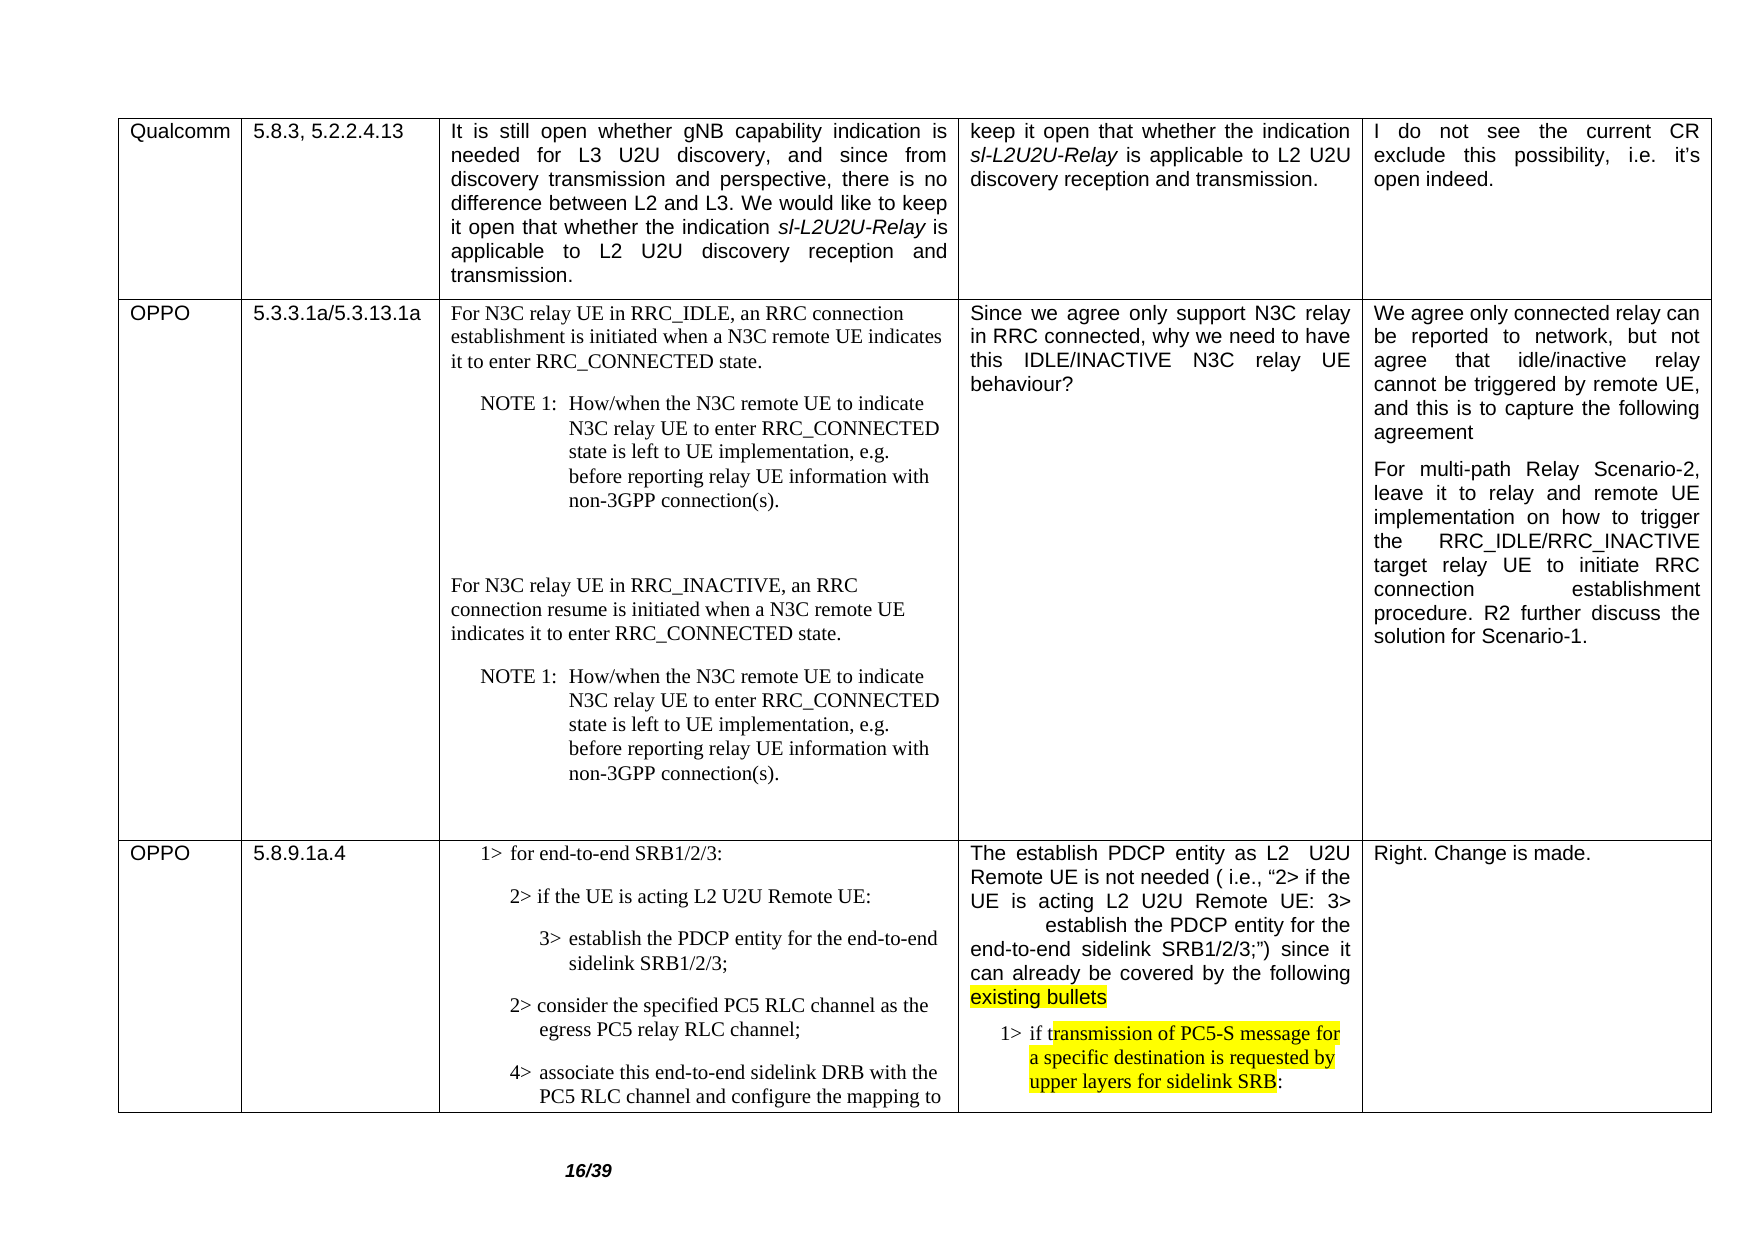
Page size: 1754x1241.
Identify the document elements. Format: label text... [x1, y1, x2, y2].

table_cell Qualcomm [119, 119, 241, 299]
table_cell 5.8.3, 5.2.2.4.13 [242, 119, 439, 299]
table_cell Since we agree only support N3C relay in RRC connected, why we need to have this IDLE/INACTIVE N3C relay UE behaviour? [959, 300, 1362, 840]
table_cell 5.8.9.1a.4 [242, 841, 439, 1112]
table_cell I do not see the current CR exclude this possibility, i.e. it’s open indeed. [1363, 119, 1711, 299]
table_cell For N3C relay UE in RRC_IDLE, an RRC connection establishment is initiated when a N3C remote UE indicates it to enter RRC_CONNECTED state. NOTE 1: How/when the N3C remote UE to indicate N3C relay UE to enter RRC_CONNECTED state is left to UE implementation, e.g. before reporting relay UE information with non-3GPP connection(s). For N3C relay UE in RRC_INACTIVE, an RRC connection resume is initiated when a N3C remote UE indicates it to enter RRC_CONNECTED state. NOTE 1: How/when the N3C remote UE to indicate N3C relay UE to enter RRC_CONNECTED state is left to UE implementation, e.g. before reporting relay UE information with non-3GPP connection(s). [440, 300, 958, 840]
table_cell OPPO [119, 841, 241, 1112]
table_cell 5.3.3.1a/5.3.13.1a [242, 300, 439, 840]
table_cell OPPO [119, 300, 241, 840]
table_cell keep it open that whether the indication sl-L2U2U-Relay is applicable to L2 U2U discovery reception and transmission. [959, 119, 1362, 299]
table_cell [959, 841, 1362, 1112]
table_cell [440, 841, 958, 1112]
table_cell We agree only connected relay can be reported to network, but not agree that idle/inactive relay cannot be triggered by remote UE, and this is to capture the following agreement For multi-path Relay Scenario-2, leave it to relay and remote UE implementation on how to trigger the RRC_IDLE/RRC_INACTIVE target relay UE to initiate RRC connection establishment procedure. R2 further discuss the solution for Scenario-1. [1363, 300, 1711, 840]
table_cell It is still open whether gNB capability indication is needed for L3 U2U discovery, and since from discovery transmission and perspective, there is no difference between L2 and L3. We would like to keep it open that whether the indication sl-L2U2U-Relay is applicable to L2 U2U discovery reception and transmission. [440, 119, 958, 299]
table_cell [1363, 841, 1711, 1112]
